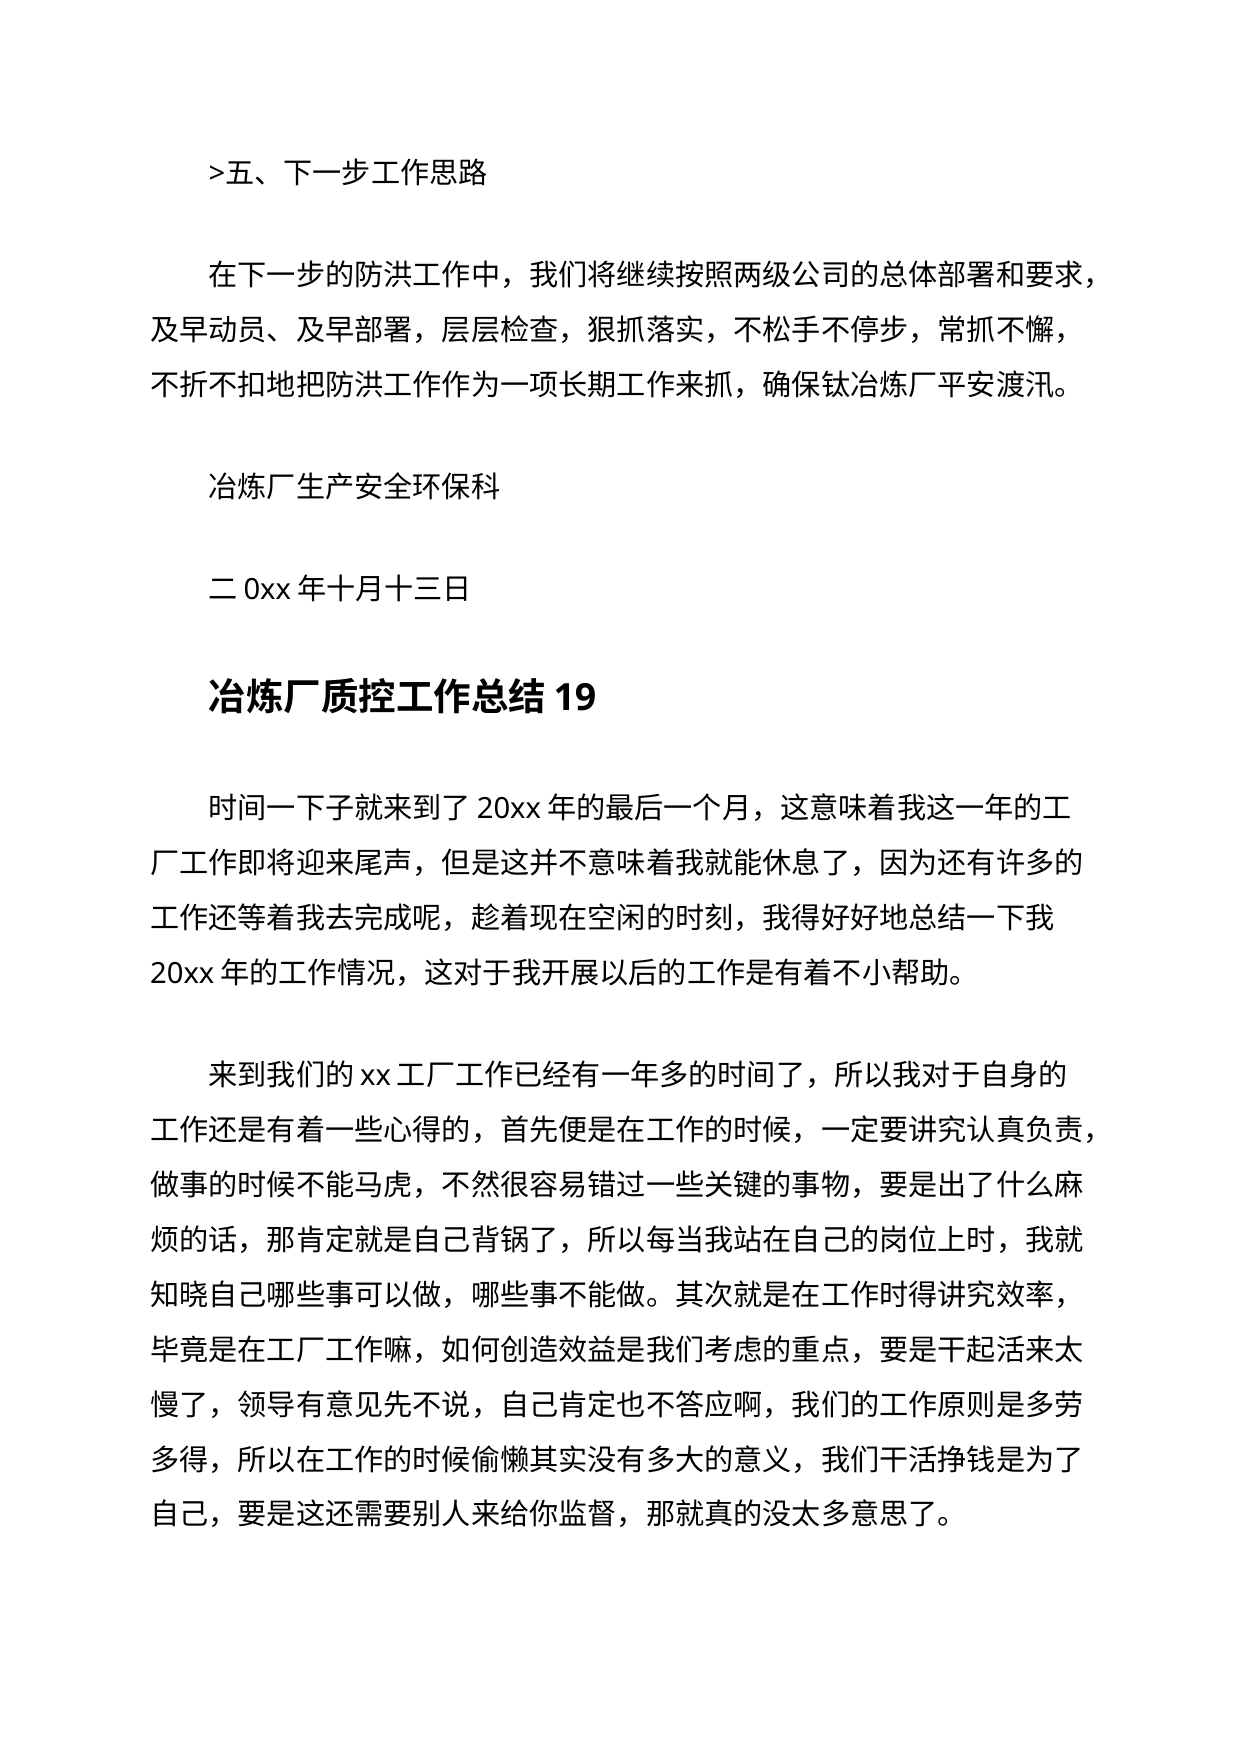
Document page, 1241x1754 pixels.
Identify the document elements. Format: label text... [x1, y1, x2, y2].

text 冶炼厂质控工作总结19 [150, 667, 1090, 722]
text 在下一步的防洪工作中，我们将继续按照两级公司的总体部署和要求，及早动员、及早部署，层层检查，狠抓落实，不松手不停步，常抓不懈，不折不扣地把防洪工作作为一项长期工作来抓，确保钛冶炼厂平安渡汛。 [150, 252, 1090, 404]
text 冶炼厂生产安全环保科 [150, 463, 1090, 506]
text 来到我们的xx工厂工作已经有一年多的时间了，所以我对于自身的工作还是有着一些心得的，首先便是在工作的时候，一定要讲究认真负责，做事的时候不能马虎，不然很容易错过一些关键的事物，要是出了什么麻烦的话，那肯定就是自己背锅了，所以每当我站在自己的岗位上时，我就知晓自己哪些事可以做，哪些事不能做。其次就是在工作时得讲究效率，毕竟是在工厂工作嘛，如何创造效益是我们考虑的重点，要是干起活来太慢了，领导有意见先不说，自己肯定也不答应啊，我们的工作原则是多劳多得，所以在工作的时候偷懒其实没有多大的意义，我们干活挣钱是为了自己，要是这还需要别人来给你监督，那就真的没太多意思了。 [150, 1052, 1090, 1533]
text 时间一下子就来到了20xx年的最后一个月，这意味着我这一年的工厂工作即将迎来尾声，但是这并不意味着我就能休息了，因为还有许多的工作还等着我去完成呢，趁着现在空闲的时刻，我得好好地总结一下我20xx年的工作情况，这对于我开展以后的工作是有着不小帮助。 [150, 785, 1090, 992]
text >五、下一步工作思路 [150, 150, 1090, 192]
text 二0xx年十月十三日 [150, 565, 1090, 608]
